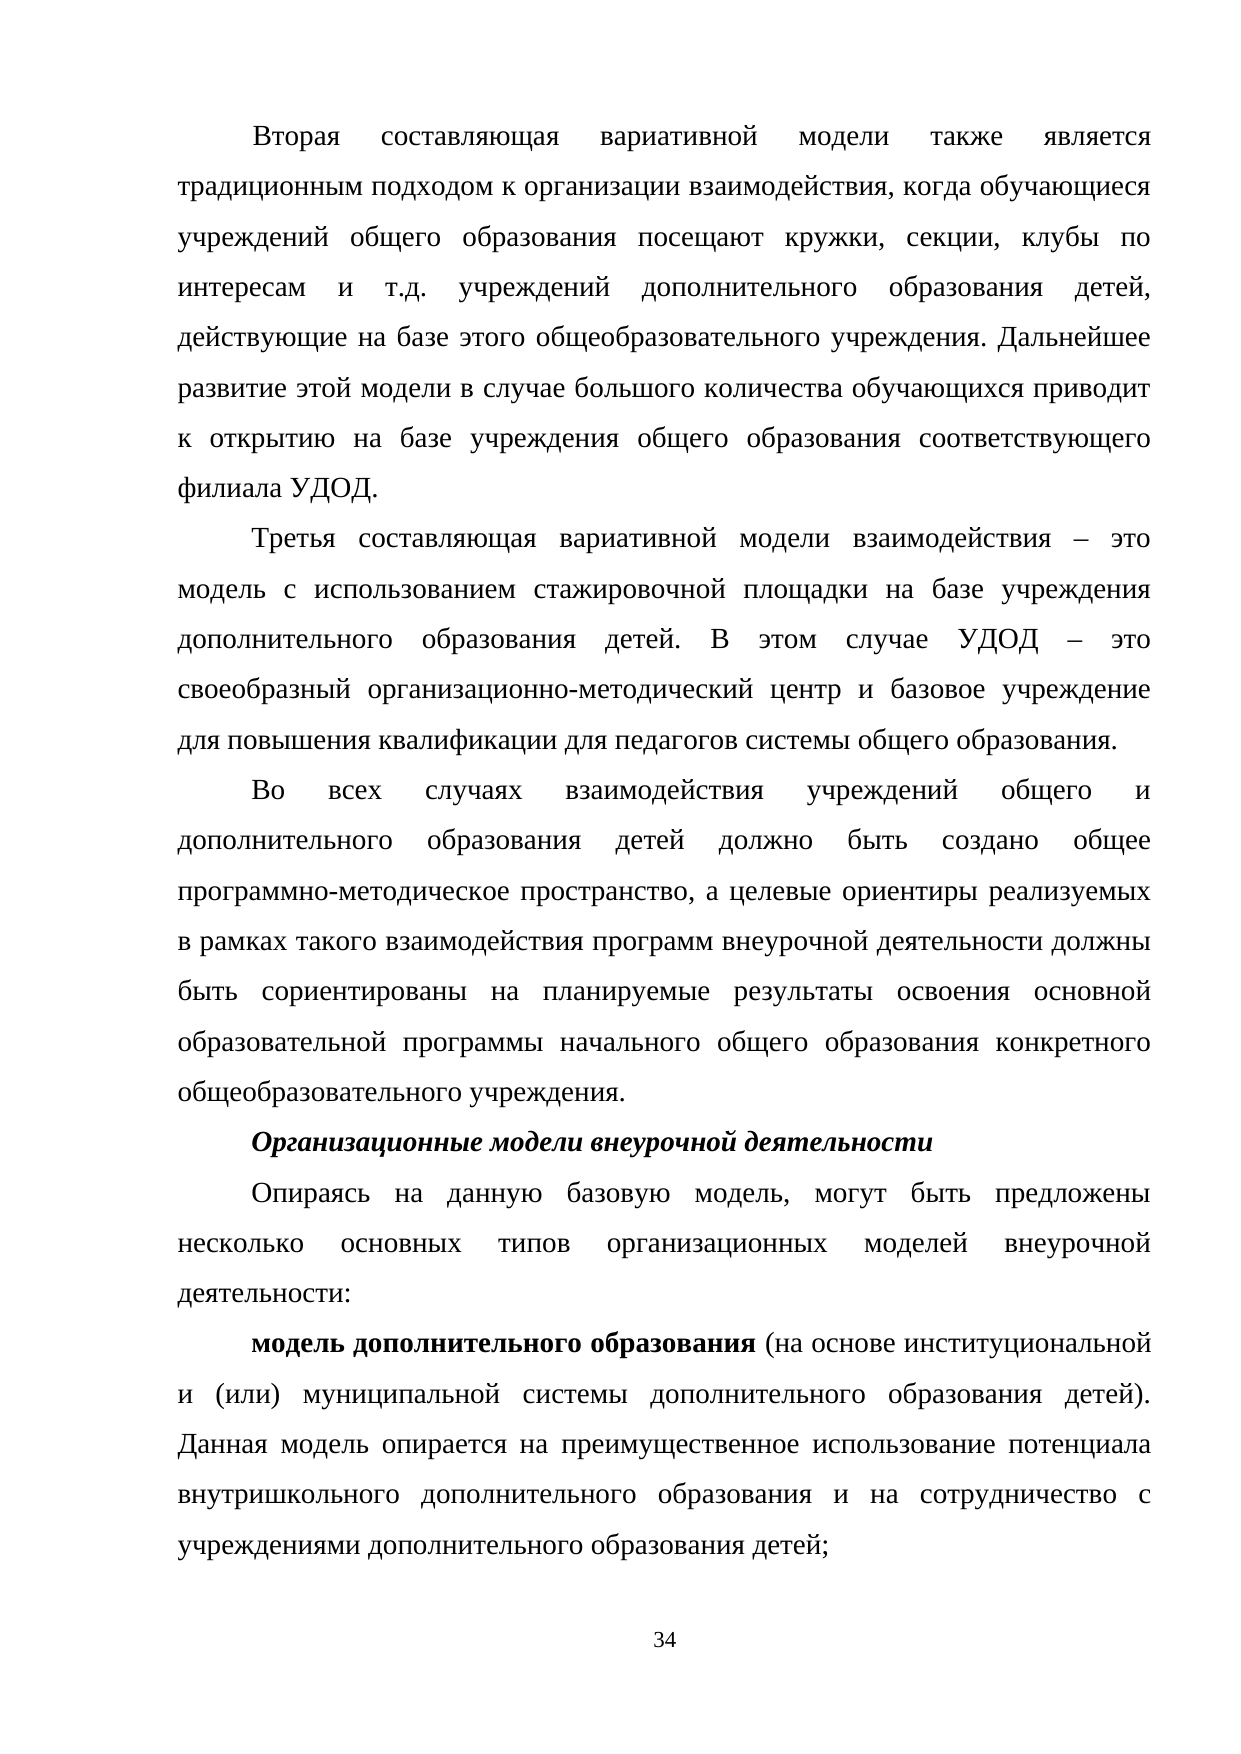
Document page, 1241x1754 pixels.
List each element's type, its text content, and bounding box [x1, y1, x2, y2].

text Вторая составляющая вариативной модели также является традиционным подходом к организации взаимодействия, когда обучающиеся учреждений общего образования посещают кружки, секции, клубы по интересам и т.д. учреждений дополнительного образования детей, действующие на базе этого общеобразовательного учреждения. Дальнейшее развитие этой модели в случае большого количества обучающихся приводит к открытию на базе учреждения общего образования соответствующего филиала УДОД. [177, 118, 1152, 504]
text Во всех случаях взаимодействия учреждений общего и дополнительного образования детей должно быть создано общее программно-методическое пространство, а целевые ориентиры реализуемых в рамках такого взаимодействия программ внеурочной деятельности должны быть сориентированы на планируемые результаты освоения основной образовательной программы начального общего образования конкретного общеобразовательного учреждения. [177, 772, 1152, 1108]
text Организационные модели внеурочной деятельности [177, 1124, 1152, 1158]
text Третья составляющая вариативной модели взаимодействия – это модель с использованием стажировочной площадки на базе учреждения дополнительного образования детей. В этом случае УДОД – это своеобразный организационно-методический центр и базовое учреждение для повышения квалификации для педагогов системы общего образования. [177, 521, 1152, 755]
text модель дополнительного образования (на основе институциональной и (или) муниципальной системы дополнительного образования детей). Данная модель опирается на преимущественное использование потенциала внутришкольного дополнительного образования и на сотрудничество с учреждениями дополнительного образования детей; [177, 1326, 1152, 1560]
text Опираясь на данную базовую модель, могут быть предложены несколько основных типов организационных моделей внеурочной деятельности: [177, 1175, 1152, 1309]
